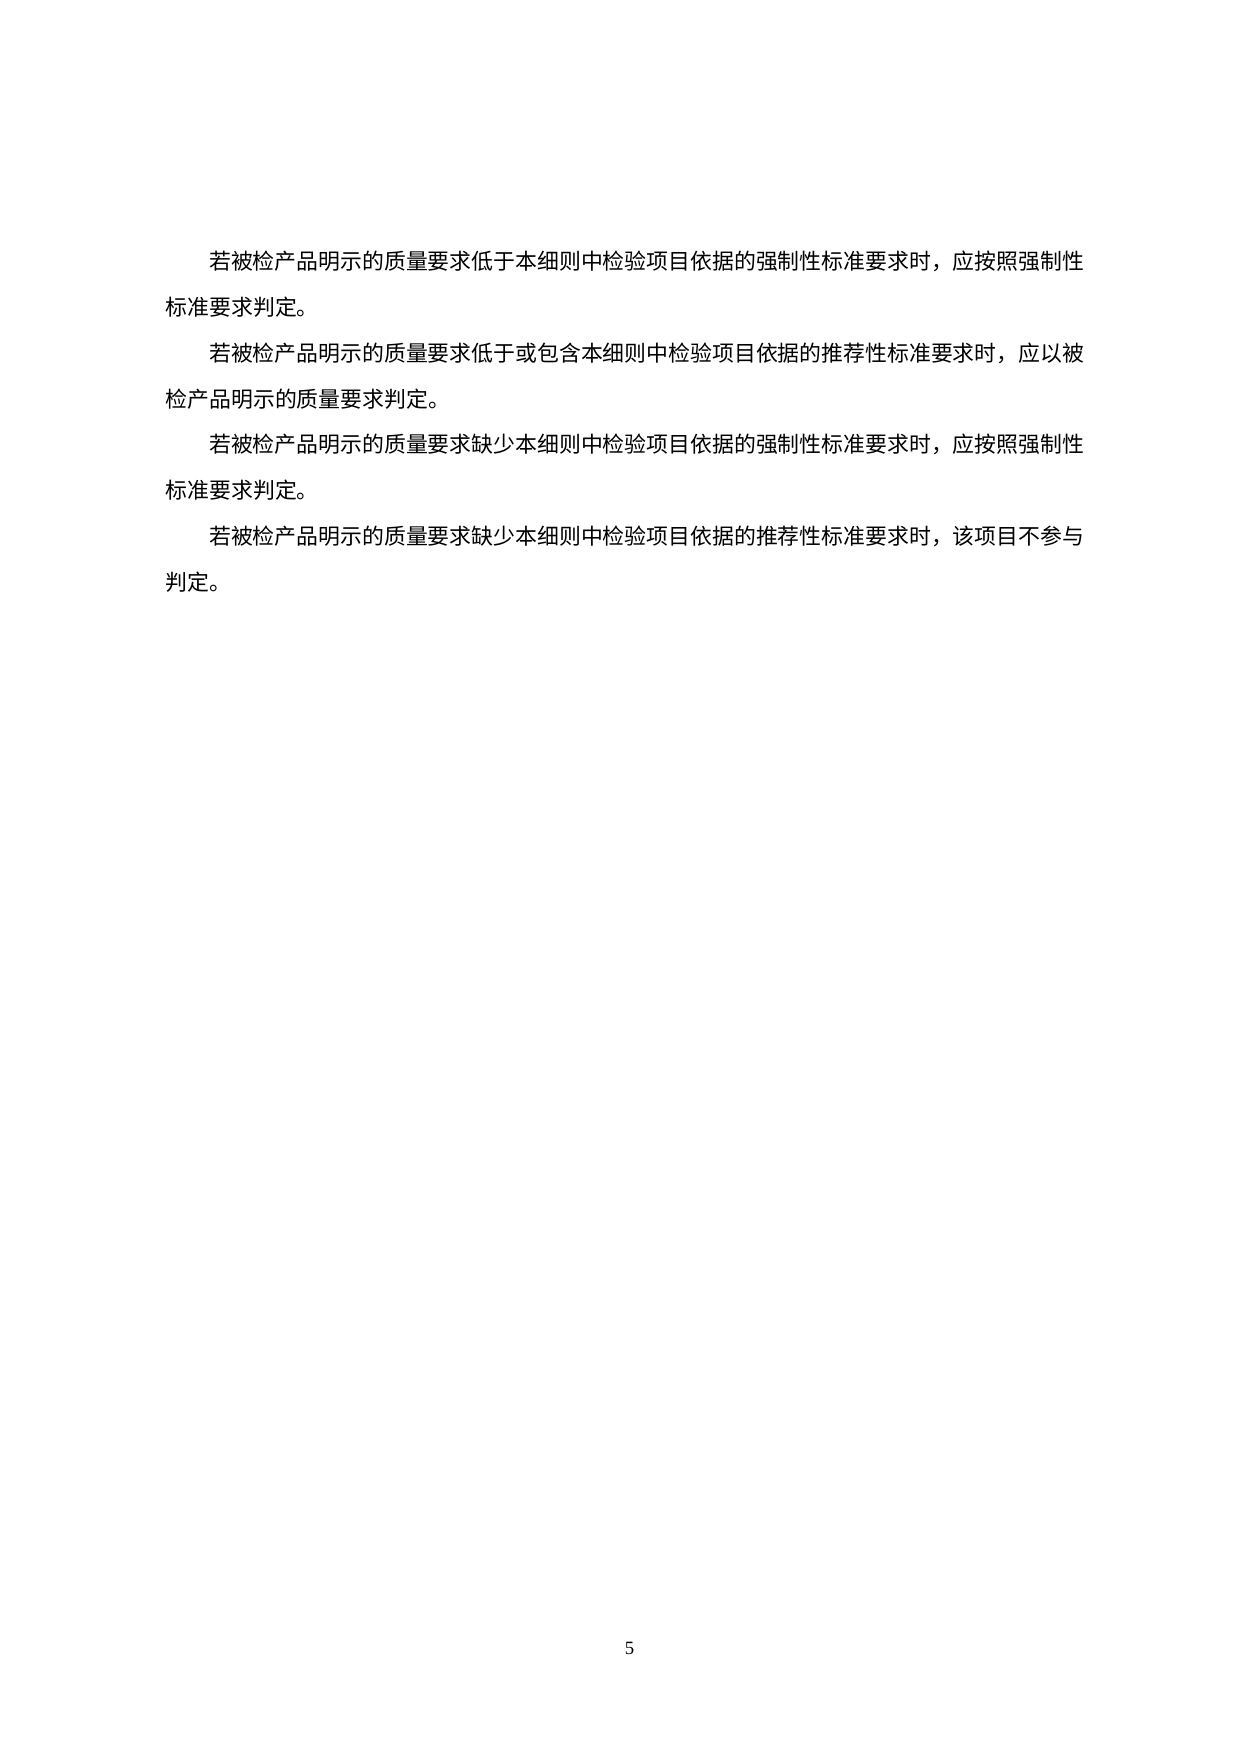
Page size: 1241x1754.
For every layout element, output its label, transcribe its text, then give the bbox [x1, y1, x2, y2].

text 若被检产品明示的质量要求低于或包含本细则中检验项目依据的推荐性标准要求时，应以被检产品明示的质量要求判定。 [165, 324, 1087, 416]
text 若被检产品明示的质量要求低于本细则中检验项目依据的强制性标准要求时，应按照强制性标准要求判定。 [165, 233, 1087, 324]
text 若被检产品明示的质量要求缺少本细则中检验项目依据的强制性标准要求时，应按照强制性标准要求判定。 [165, 416, 1087, 508]
text 若被检产品明示的质量要求缺少本细则中检验项目依据的推荐性标准要求时，该项目不参与判定。 [165, 508, 1087, 599]
